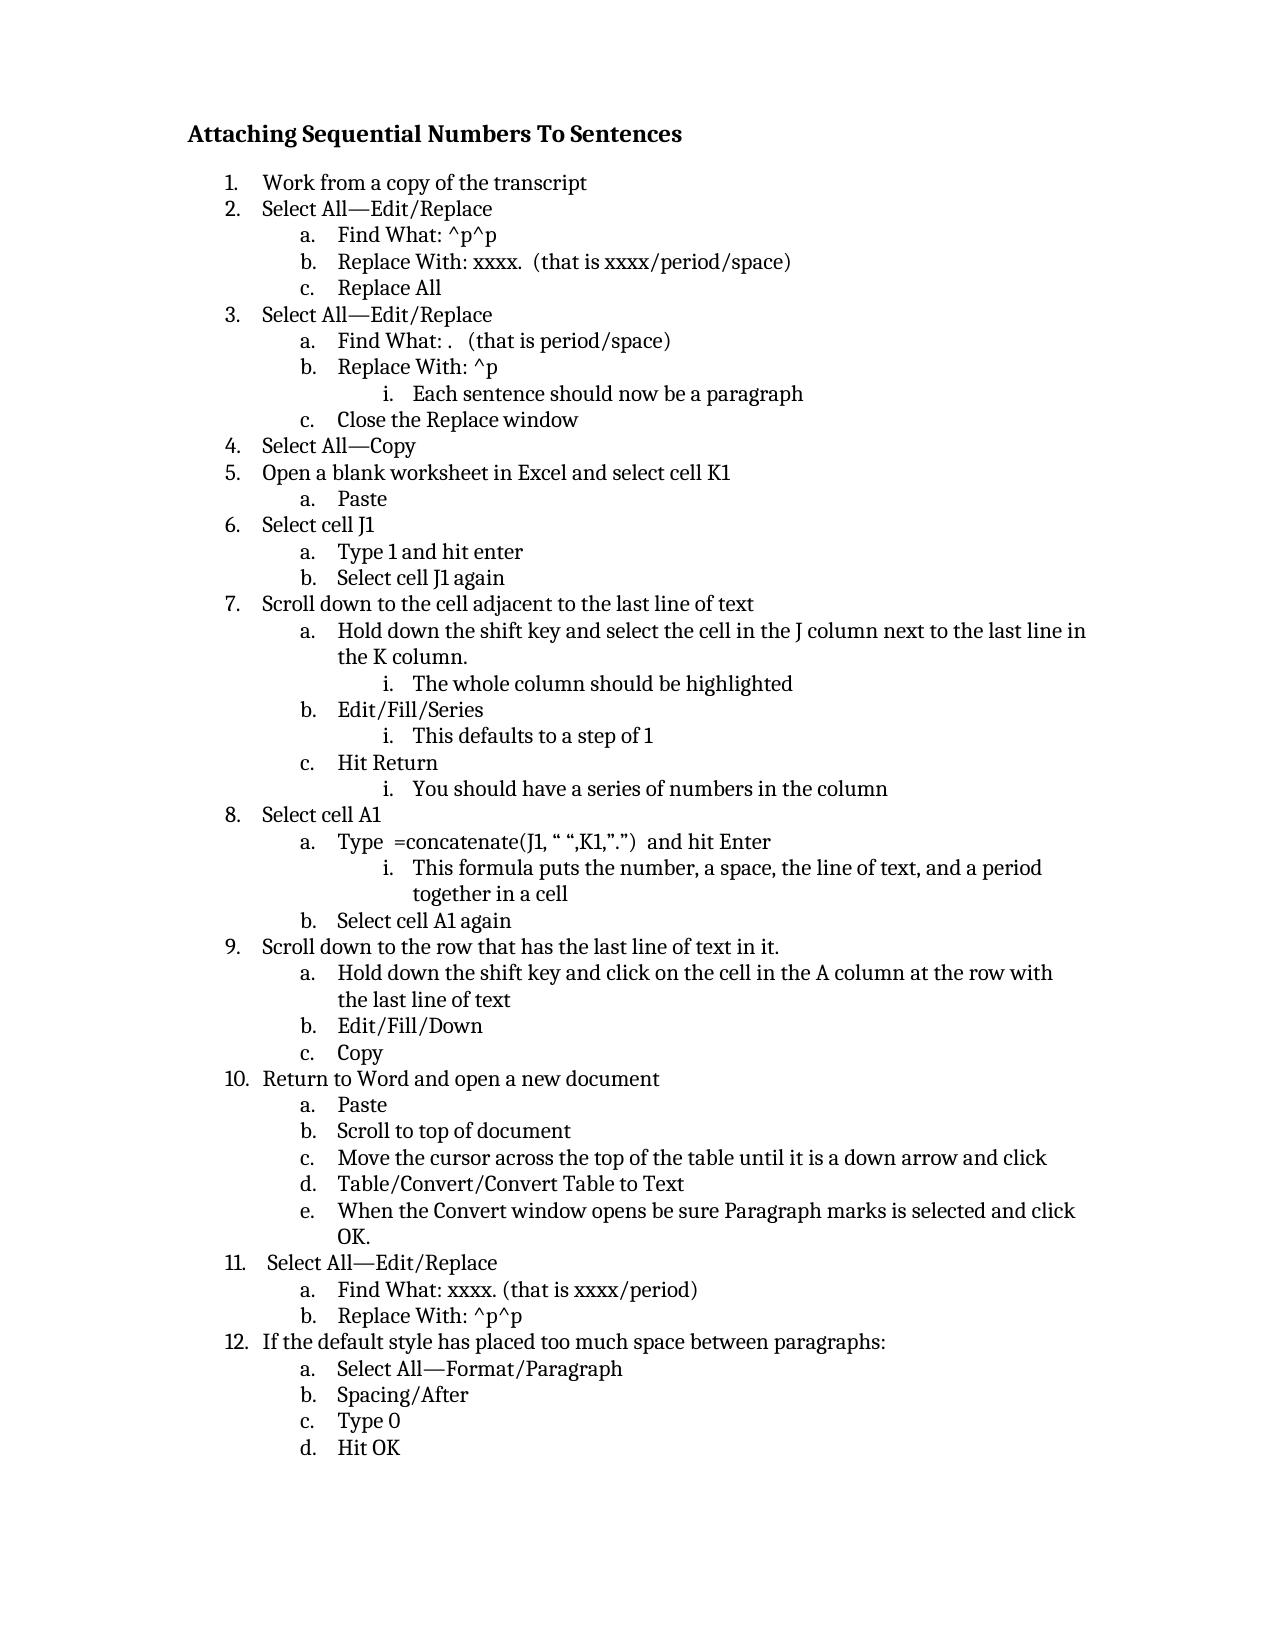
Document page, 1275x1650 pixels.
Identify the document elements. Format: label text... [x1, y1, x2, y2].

list Edit/Fill/Down [300, 1013, 1087, 1039]
list Copy [300, 1039, 1087, 1066]
list Open a blank worksheet in Excel and select cell K1 [225, 459, 1087, 486]
list Hit OK [300, 1434, 1087, 1461]
list Edit/Fill/Series [300, 697, 1087, 723]
list Hit Return [300, 749, 1087, 776]
list Close the Replace window [300, 407, 1087, 433]
list Type =concatenate(J1, “ “,K1,”.”) and hit Enter [300, 828, 1087, 855]
list Select cell A1 again [300, 907, 1087, 934]
list Select All—Edit/Replace [225, 196, 1087, 222]
list Spacing/After [300, 1382, 1087, 1408]
list Hold down the shift key and click on the cell in the A column at the row with the last line of text [300, 960, 1087, 1013]
list Work from a copy of the transcript [225, 169, 1087, 196]
text Attaching Sequential Numbers To Sentences [187, 120, 1087, 149]
list Select cell J1 [225, 512, 1087, 538]
list Replace With: ^p^p [300, 1303, 1087, 1329]
list Replace With: ^p [300, 354, 1087, 380]
list Scroll to top of document [300, 1118, 1087, 1145]
list Replace All [300, 275, 1087, 301]
list Move the cursor across the top of the table until it is a down arrow and click [300, 1145, 1087, 1171]
list Select All—Edit/Replace [225, 301, 1087, 328]
list Return to Word and open a new document [225, 1066, 1087, 1092]
list Paste [300, 486, 1087, 512]
list Find What: xxxx. (that is xxxx/period) [300, 1276, 1087, 1303]
list Replace With: xxxx. (that is xxxx/period/space) [300, 249, 1087, 275]
list When the Convert window opens be sure Paragraph marks is selected and click OK. [300, 1197, 1087, 1250]
list Find What: . (that is period/space) [300, 328, 1087, 354]
list Scroll down to the row that has the last line of text in it. [225, 934, 1087, 960]
list Select All—Format/Paragraph [300, 1356, 1087, 1382]
list The whole column should be highlighted [394, 670, 1087, 697]
list Select All—Edit/Replace [225, 1250, 1087, 1276]
list Hold down the shift key and select the cell in the J column next to the last line in the K column. [300, 618, 1087, 670]
list Select cell A1 [225, 802, 1087, 828]
list This formula puts the number, a space, the line of text, and a period together in a cell [394, 855, 1087, 907]
list Type 0 [300, 1408, 1087, 1434]
list You should have a series of numbers in the column [394, 776, 1087, 802]
list Table/Convert/Convert Table to Text [300, 1171, 1087, 1197]
list Paste [300, 1092, 1087, 1118]
list This defaults to a step of 1 [394, 723, 1087, 749]
list Type 1 and hit enter [300, 538, 1087, 565]
list Scroll down to the cell adjacent to the last line of text [225, 591, 1087, 618]
list Find What: ^p^p [300, 222, 1087, 249]
list Select cell J1 again [300, 565, 1087, 591]
list Each sentence should now be a paragraph [394, 380, 1087, 407]
list Select All—Copy [225, 433, 1087, 459]
list If the default style has placed too much space between paragraphs: [225, 1329, 1087, 1356]
